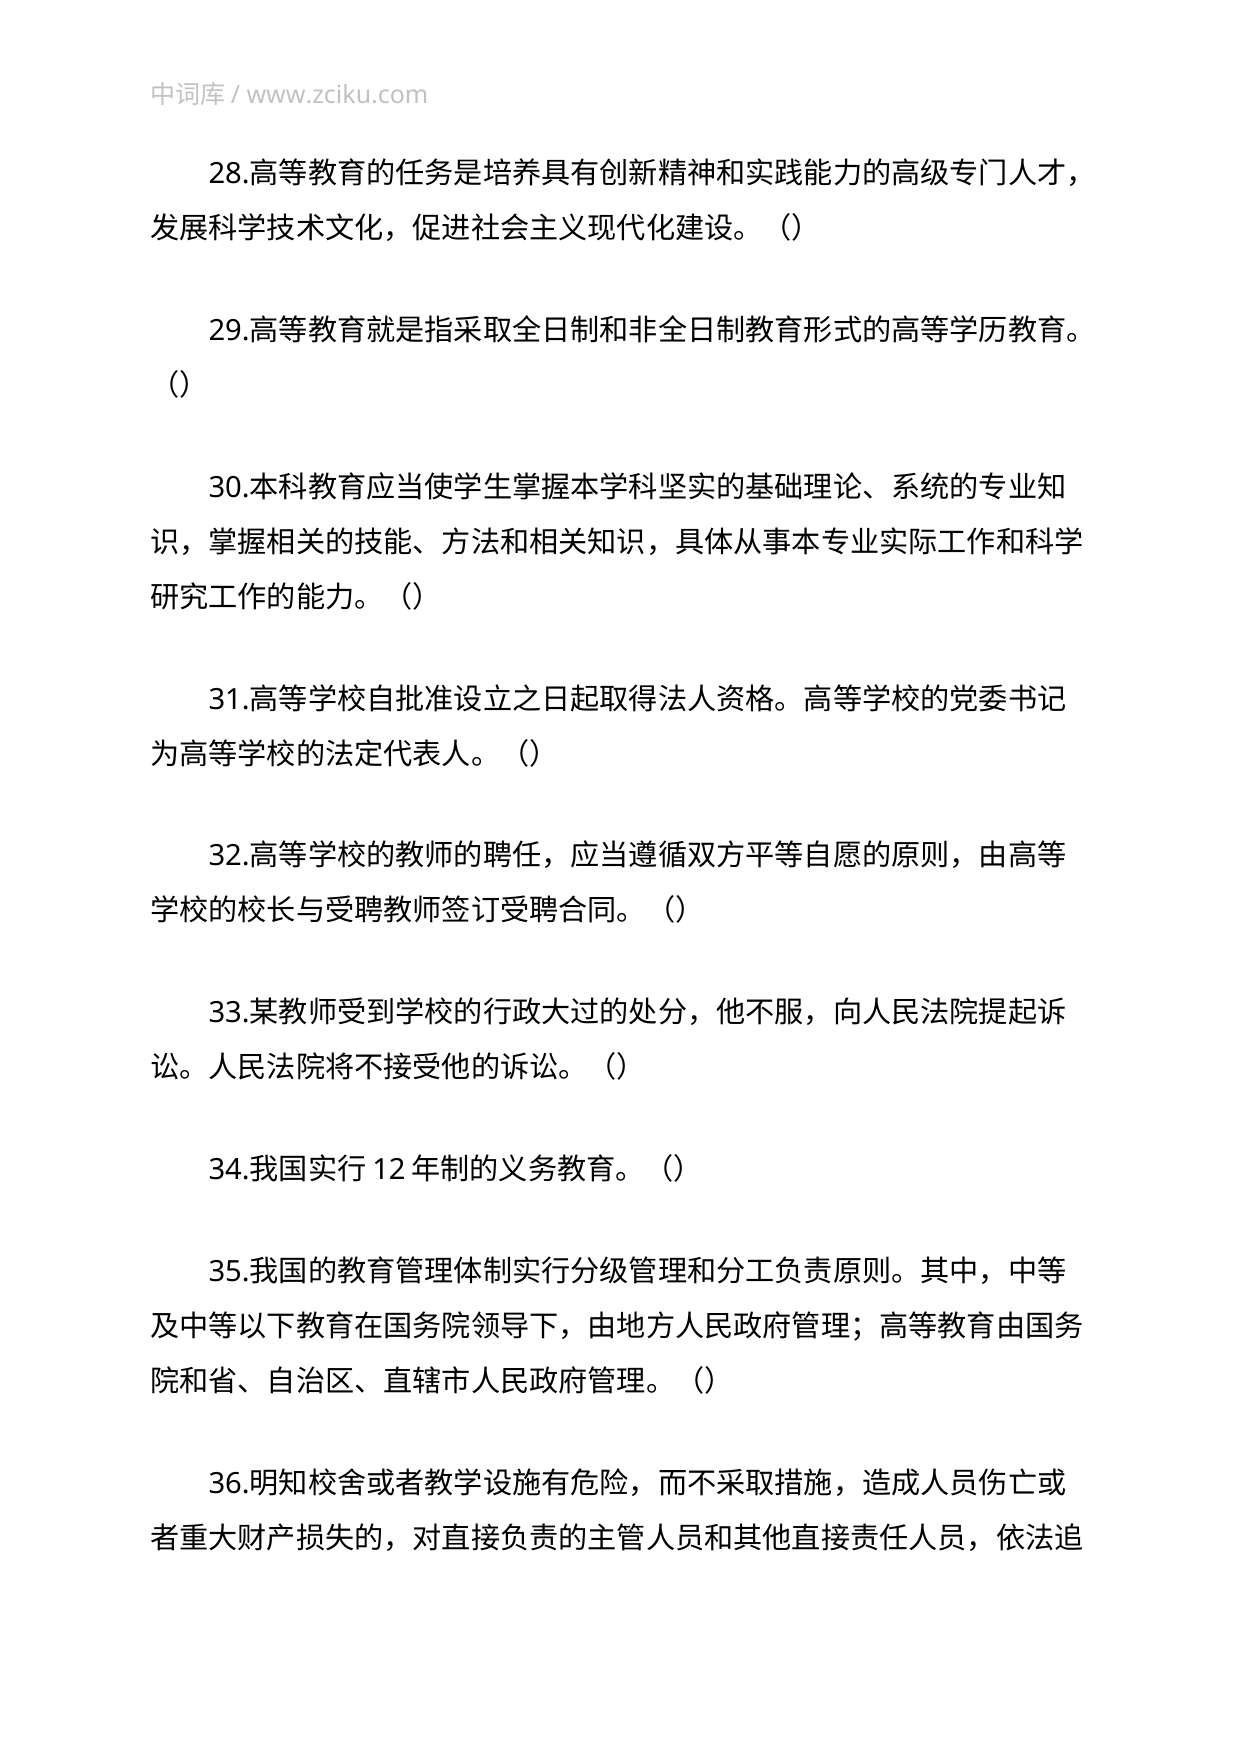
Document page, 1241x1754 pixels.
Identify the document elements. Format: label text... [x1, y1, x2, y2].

text 34.我国实行12年制的义务教育。（） [150, 1146, 1090, 1188]
text 32.高等学校的教师的聘任，应当遵循双方平等自愿的原则，由高等学校的校长与受聘教师签订受聘合同。（） [150, 832, 1090, 929]
text 35.我国的教育管理体制实行分级管理和分工负责原则。其中，中等及中等以下教育在国务院领导下，由地方人民政府管理；高等教育由国务院和省、自治区、直辖市人民政府管理。（） [150, 1247, 1090, 1400]
text 33.某教师受到学校的行政大过的处分，他不服，向人民法院提起诉讼。人民法院将不接受他的诉讼。（） [150, 989, 1090, 1086]
text 29.高等教育就是指采取全日制和非全日制教育形式的高等学历教育。（） [150, 307, 1090, 404]
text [150, 1459, 1090, 1556]
text 30.本科教育应当使学生掌握本学科坚实的基础理论、系统的专业知识，掌握相关的技能、方法和相关知识，具体从事本专业实际工作和科学研究工作的能力。（） [150, 463, 1090, 616]
text 28.高等教育的任务是培养具有创新精神和实践能力的高级专门人才，发展科学技术文化，促进社会主义现代化建设。（） [150, 150, 1090, 247]
text 31.高等学校自批准设立之日起取得法人资格。高等学校的党委书记为高等学校的法定代表人。（） [150, 675, 1090, 772]
